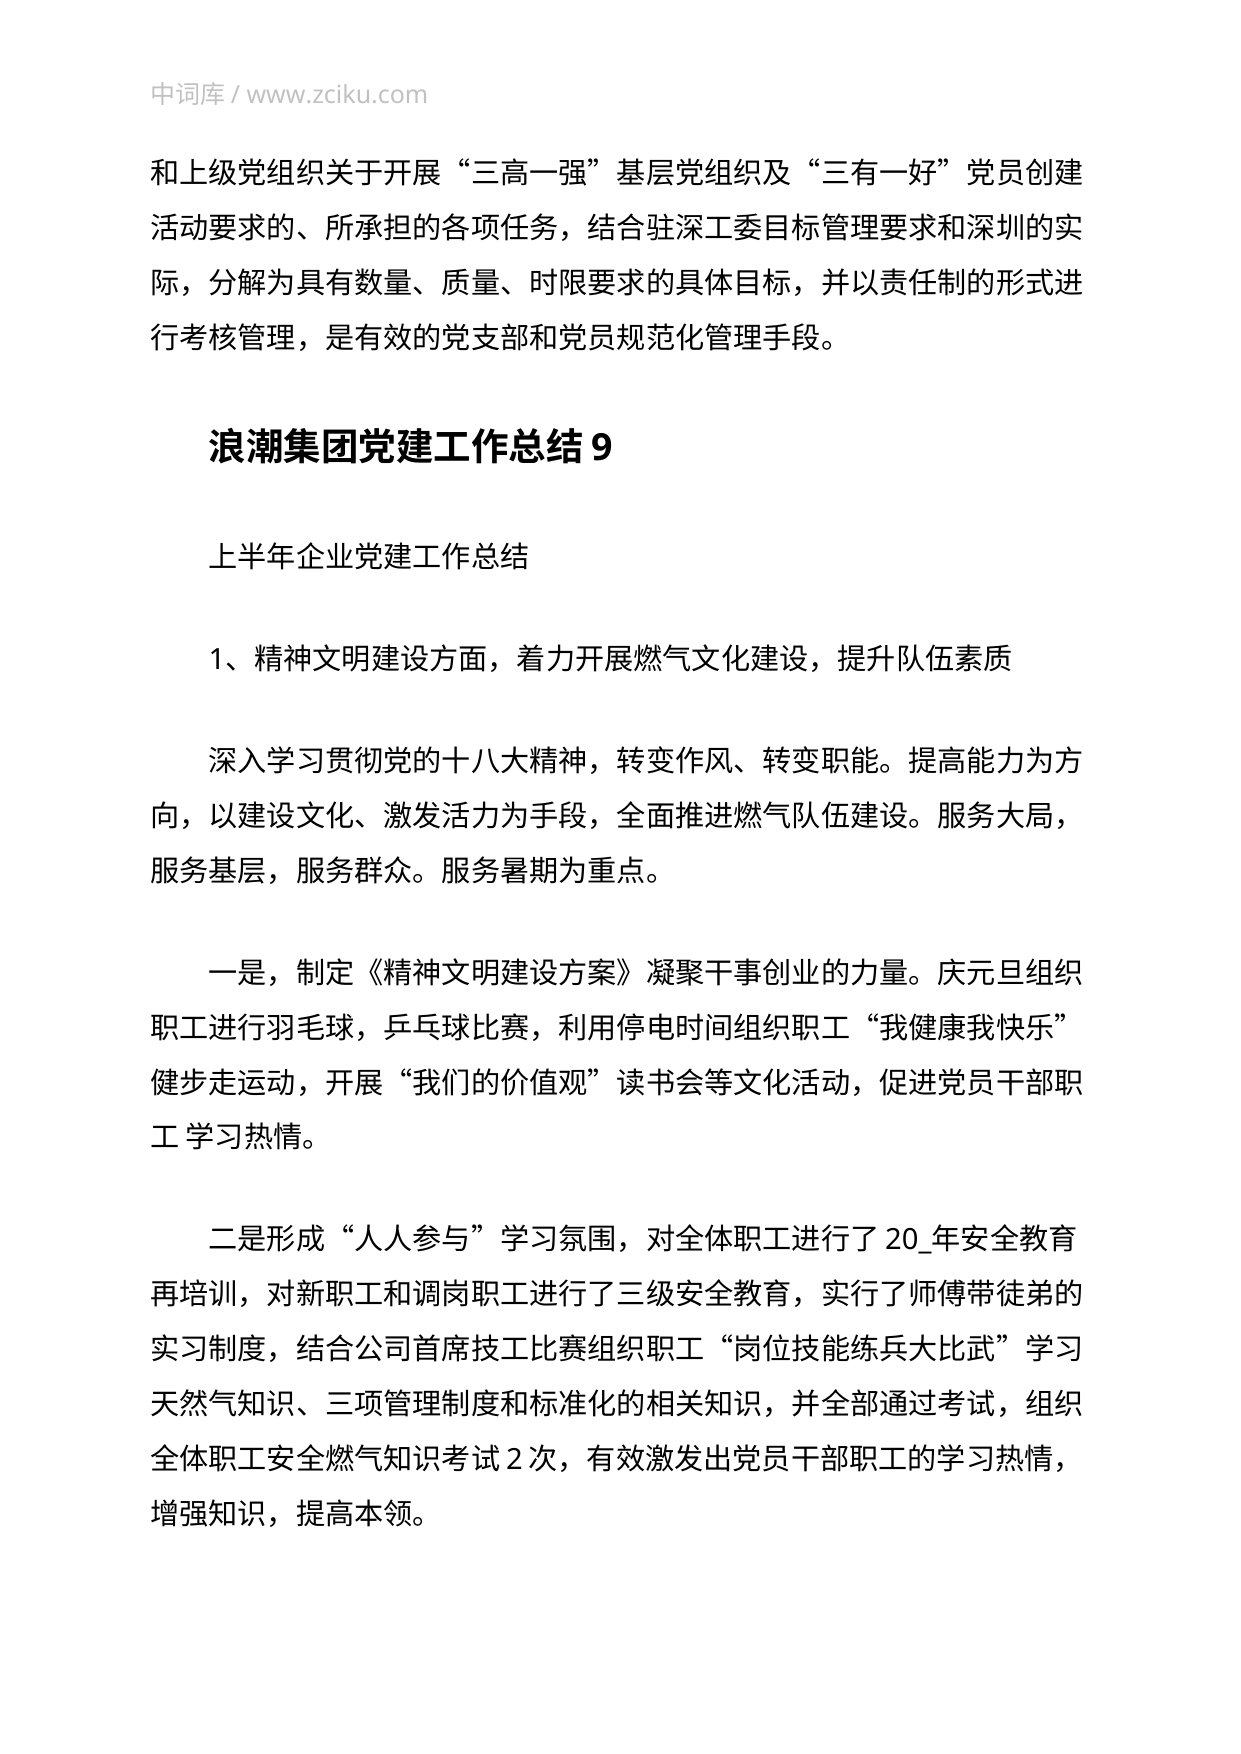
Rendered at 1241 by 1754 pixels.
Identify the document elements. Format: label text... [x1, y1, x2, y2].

text 浪潮集团党建工作总结9 [150, 416, 1090, 471]
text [150, 150, 1090, 357]
text 1、精神文明建设方面，着力开展燃气文化建设，提升队伍素质 [150, 636, 1090, 678]
text 深入学习贯彻党的十八大精神，转变作风、转变职能。提高能力为方向，以建设文化、激发活力为手段，全面推进燃气队伍建设。服务大局，服务基层，服务群众。服务暑期为重点。 [150, 738, 1090, 890]
text 一是，制定《精神文明建设方案》凝聚干事创业的力量。庆元旦组织职工进行羽毛球，乒乓球比赛，利用停电时间组织职工“我健康我快乐”健步走运动，开展“我们的价值观”读书会等文化活动，促进党员干部职工 学习热情。 [150, 949, 1090, 1156]
text 二是形成“人人参与”学习氛围，对全体职工进行了20_年安全教育再培训，对新职工和调岗职工进行了三级安全教育，实行了师傅带徒弟的实习制度，结合公司首席技工比赛组织职工“岗位技能练兵大比武”学习天然气知识、三项管理制度和标准化的相关知识，并全部通过考试，组织全体职工安全燃气知识考试2次，有效激发出党员干部职工的学习热情，增强知识，提高本领。 [150, 1216, 1090, 1533]
text 上半年企业党建工作总结 [150, 534, 1090, 576]
